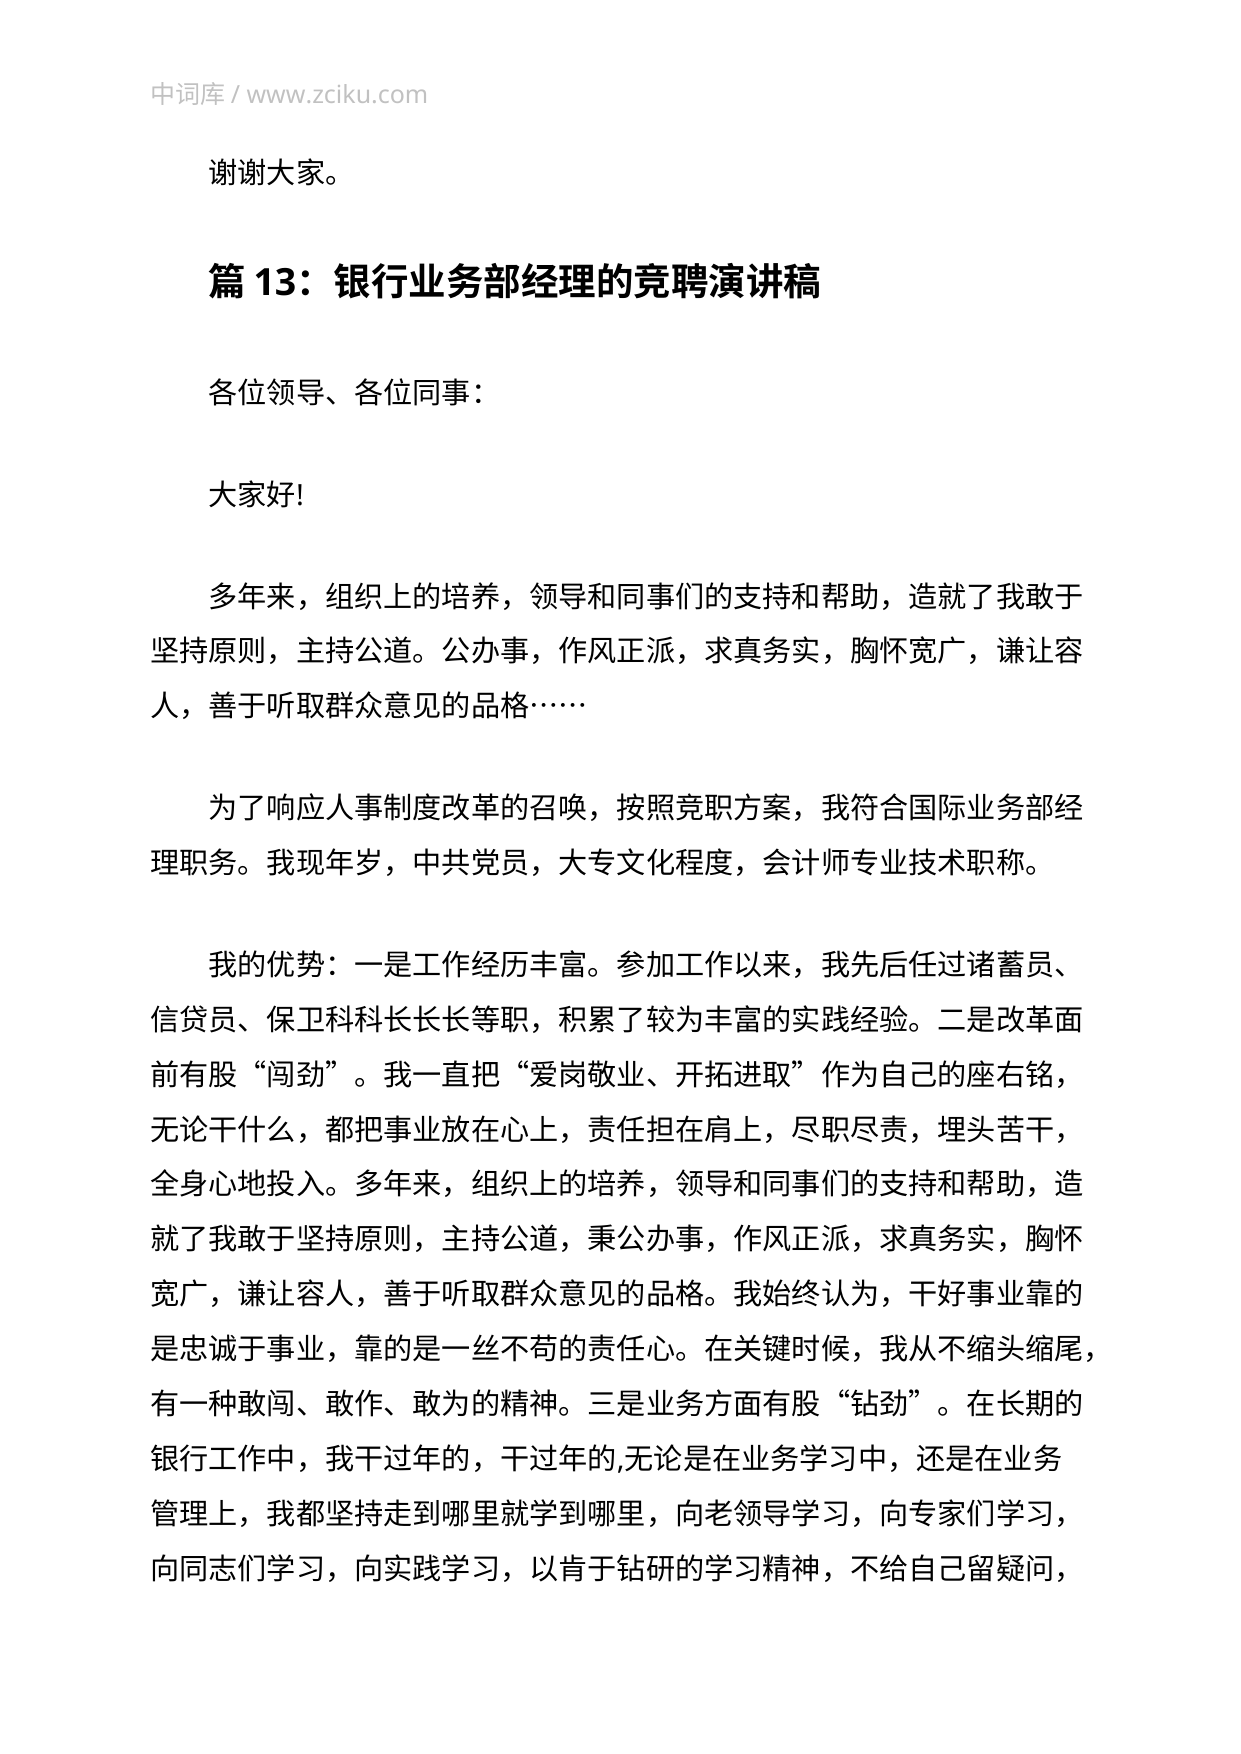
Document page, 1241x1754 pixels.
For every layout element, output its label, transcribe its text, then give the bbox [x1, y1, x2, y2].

text 大家好! [150, 471, 1090, 513]
text 谢谢大家。 [150, 150, 1090, 192]
text 为了响应人事制度改革的召唤，按照竞职方案，我符合国际业务部经理职务。我现年岁，中共党员，大专文化程度，会计师专业技术职称。 [150, 785, 1090, 882]
text 多年来，组织上的培养，领导和同事们的支持和帮助，造就了我敢于坚持原则，主持公道。公办事，作风正派，求真务实，胸怀宽广，谦让容人，善于听取群众意见的品格…… [150, 573, 1090, 725]
text 各位领导、各位同事： [150, 369, 1090, 412]
text 篇13：银行业务部经理的竞聘演讲稿 [150, 252, 1090, 306]
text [150, 941, 1090, 1588]
